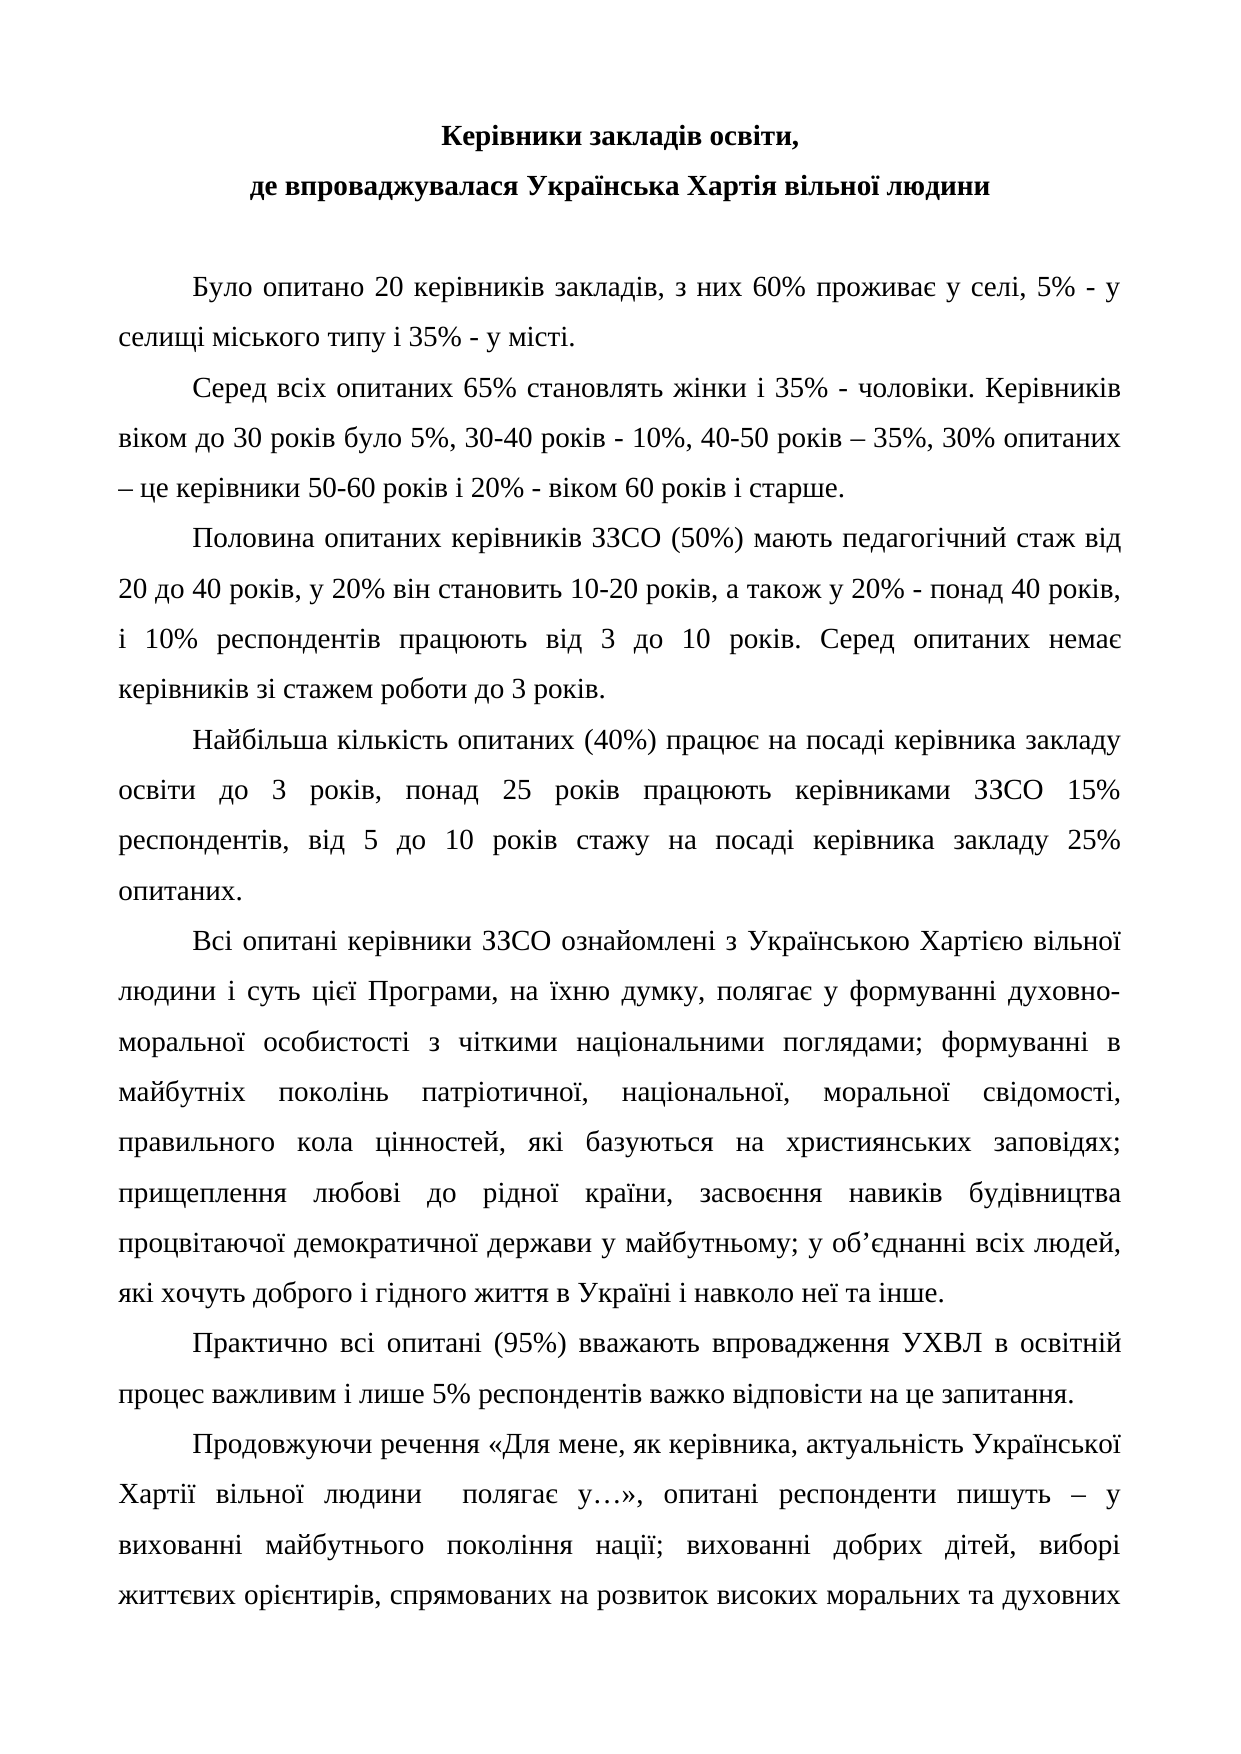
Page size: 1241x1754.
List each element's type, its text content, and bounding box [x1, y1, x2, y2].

text Серед всіх опитаних 65% становлять жінки і 35% - чоловіки. Керівників віком до 30 років було 5%, 30-40 років - 10%, 40-50 років – 35%, 30% опитаних – це керівники 50-60 років і 20% - віком 60 років і старше. [118, 370, 1122, 504]
text Найбільша кількість опитаних (40%) працює на посаді керівника закладу освіти до 3 років, понад 25 років працюють керівниками ЗЗСО 15% респондентів, від 5 до 10 років стажу на посаді керівника закладу 25% опитаних. [118, 722, 1122, 906]
text Всі опитані керівники ЗЗСО ознайомлені з Українською Хартією вільної людини і суть цієї Програми, на їхню думку, полягає у формуванні духовно-моральної особистості з чіткими національними поглядами; формуванні в майбутніх поколінь патріотичної, національної, моральної свідомості, правильного кола цінностей, які базуються на християнських заповідях; прищеплення любові до рідної країни, засвоєння навиків будівництва процвітаючої демократичної держави у майбутньому; у об’єднанні всіх людей, які хочуть доброго і гідного життя в Україні і навколо неї та інше. [118, 923, 1122, 1309]
text де впроваджувалася Українська Хартія вільної людини [118, 168, 1122, 202]
text Практично всі опитані (95%) вважають впровадження УХВЛ в освітній процес важливим і лише 5% респондентів важко відповісти на це запитання. [118, 1326, 1122, 1409]
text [118, 1426, 1122, 1611]
text Керівники закладів освіти, [118, 118, 1122, 152]
text Половина опитаних керівників ЗЗСО (50%) мають педагогічний стаж від 20 до 40 років, у 20% він становить 10-20 років, а також у 20% - понад 40 років, і 10% респондентів працюють від 3 до 10 років. Серед опитаних немає керівників зі стажем роботи до 3 років. [118, 521, 1122, 705]
text Було опитано 20 керівників закладів, з них 60% проживає у селі, 5% - у селищі міського типу і 35% - у місті. [118, 269, 1122, 353]
